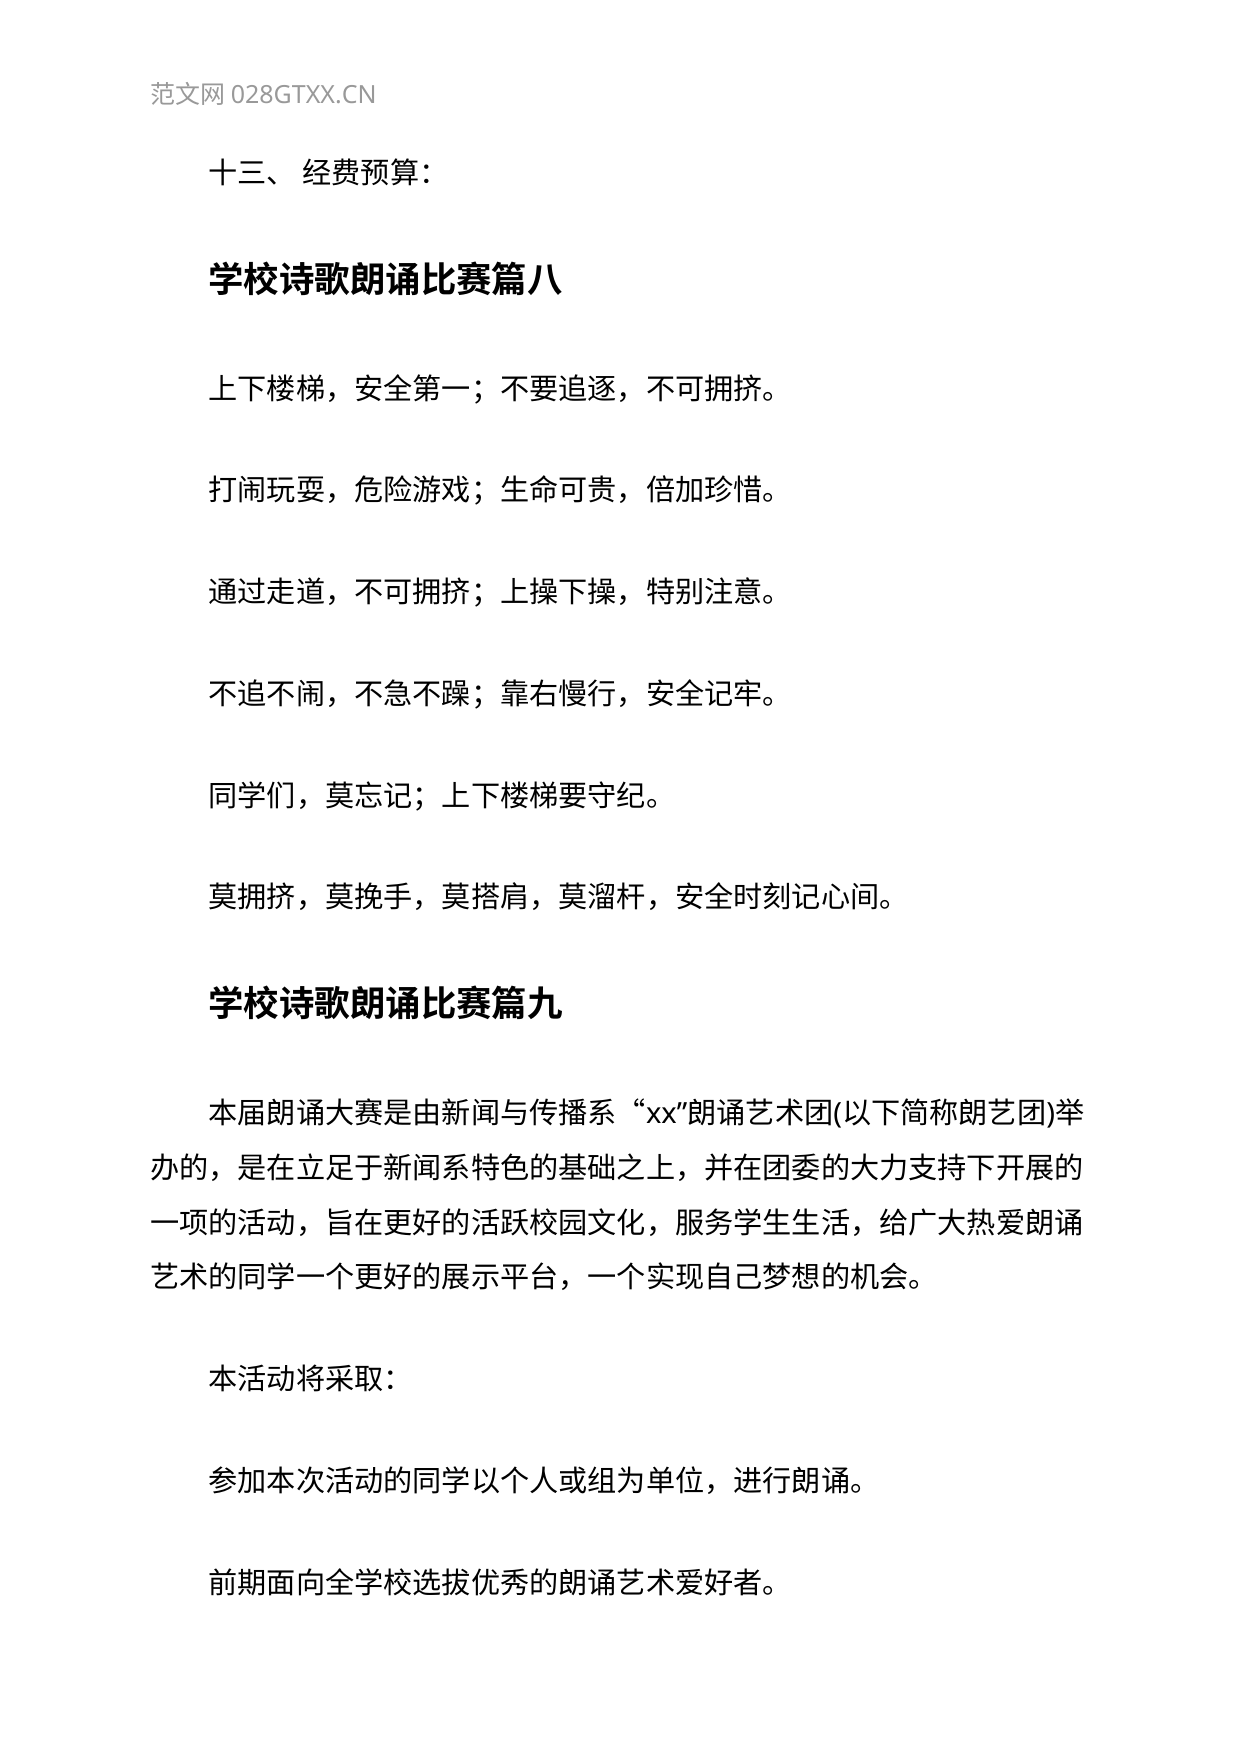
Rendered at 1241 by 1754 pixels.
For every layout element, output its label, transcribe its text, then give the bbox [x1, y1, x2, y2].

text 学校诗歌朗诵比赛篇八 [150, 252, 1090, 303]
text 同学们，莫忘记；上下楼梯要守纪。 [150, 772, 1090, 814]
text 上下楼梯，安全第一；不要追逐，不可拥挤。 [150, 365, 1090, 407]
text 通过走道，不可拥挤；上操下操，特别注意。 [150, 569, 1090, 611]
text 本活动将采取： [150, 1356, 1090, 1398]
text 本届朗诵大赛是由新闻与传播系“xx”朗诵艺术团(以下简称朗艺团)举办的，是在立足于新闻系特色的基础之上，并在团委的大力支持下开展的一项的活动，旨在更好的活跃校园文化，服务学生生活，给广大热爱朗诵艺术的同学一个更好的展示平台，一个实现自己梦想的机会。 [150, 1089, 1090, 1296]
text 莫拥挤，莫挽手，莫搭肩，莫溜杆，安全时刻记心间。 [150, 874, 1090, 916]
text 学校诗歌朗诵比赛篇九 [150, 976, 1090, 1027]
text 十三、 经费预算： [150, 150, 1090, 192]
text 参加本次活动的同学以个人或组为单位，进行朗诵。 [150, 1458, 1090, 1500]
text 前期面向全学校选拔优秀的朗诵艺术爱好者。 [150, 1559, 1090, 1602]
text 不追不闹，不急不躁；靠右慢行，安全记牢。 [150, 671, 1090, 713]
text 打闹玩耍，危险游戏；生命可贵，倍加珍惜。 [150, 467, 1090, 509]
